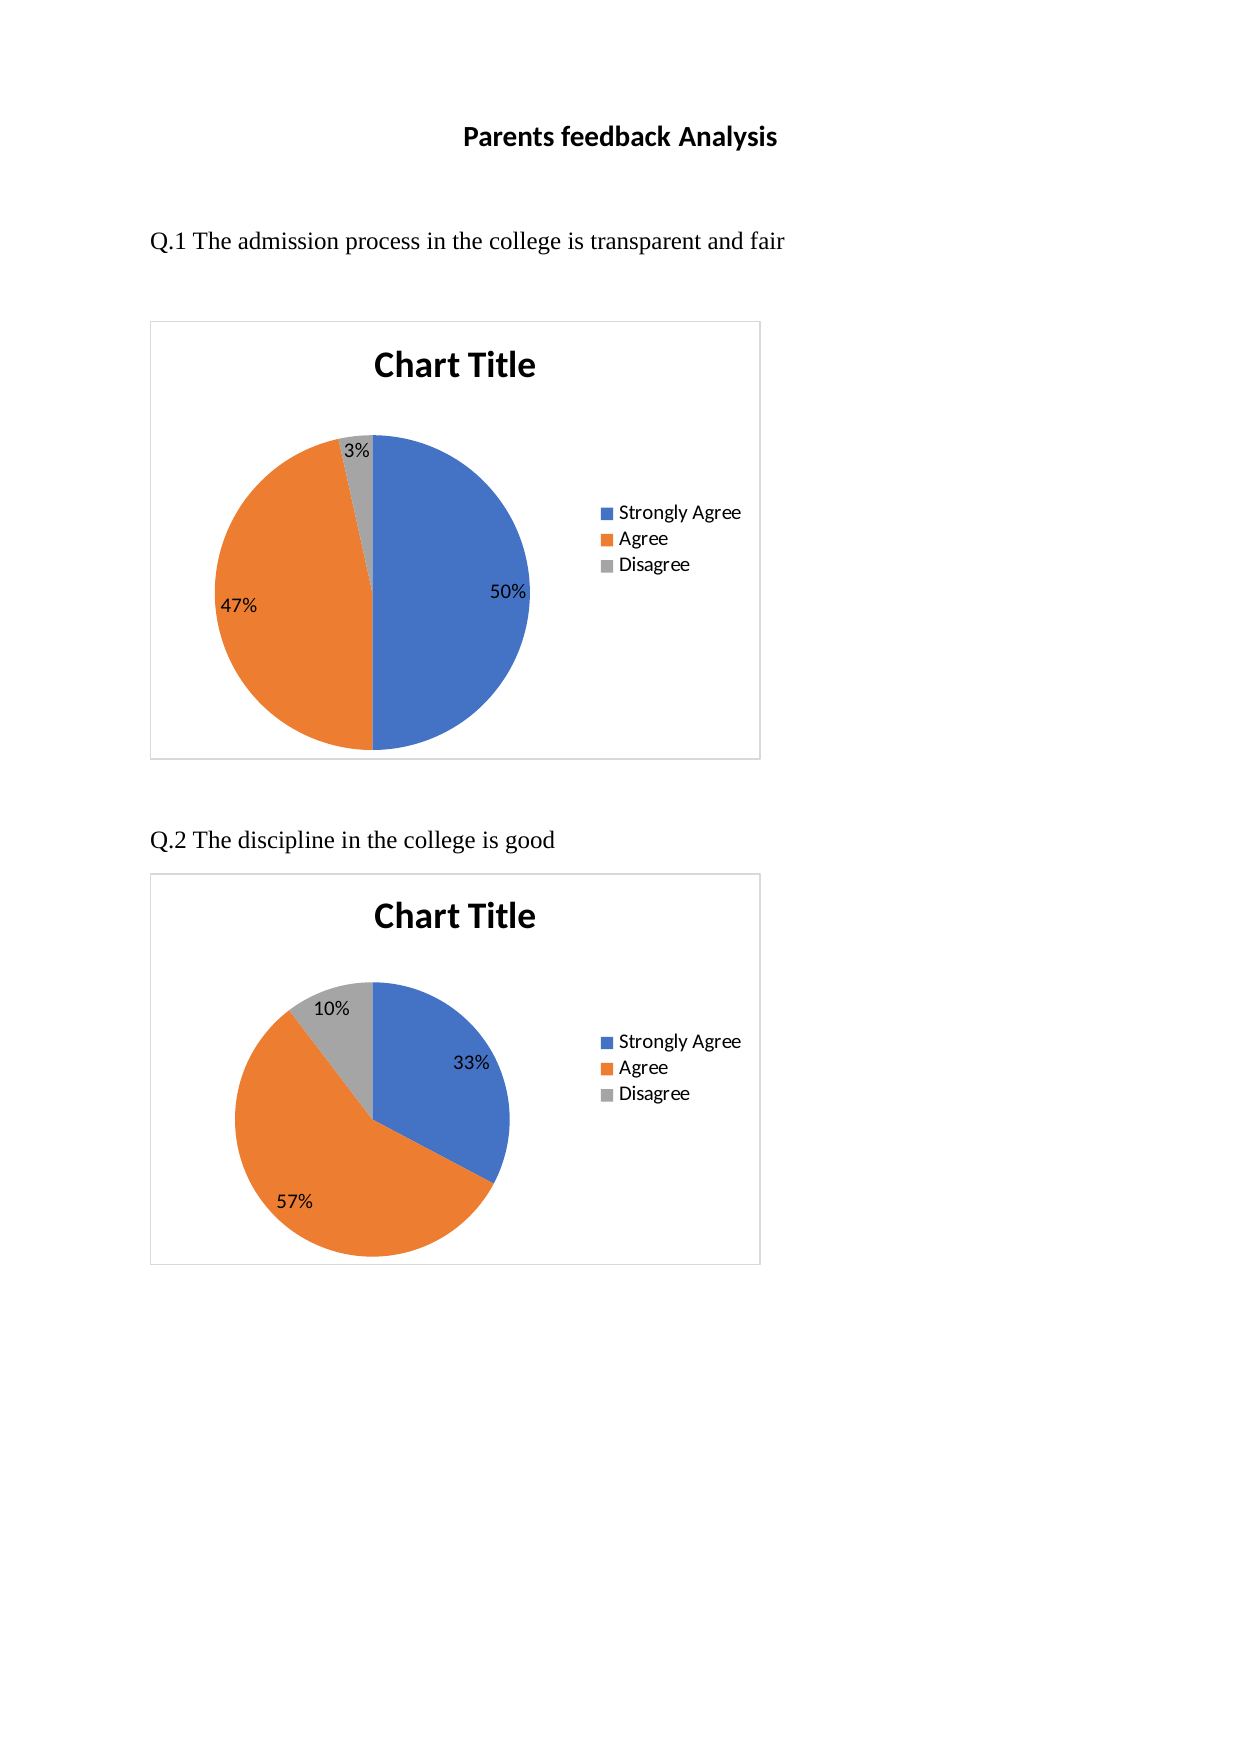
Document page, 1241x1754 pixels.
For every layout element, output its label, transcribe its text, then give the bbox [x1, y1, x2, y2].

text Q.1 The admission process in the college is transparent and fair [150, 226, 1090, 255]
text Q.2 The discipline in the college is good [150, 825, 1090, 854]
text Parents feedback Analysis [150, 118, 1090, 154]
